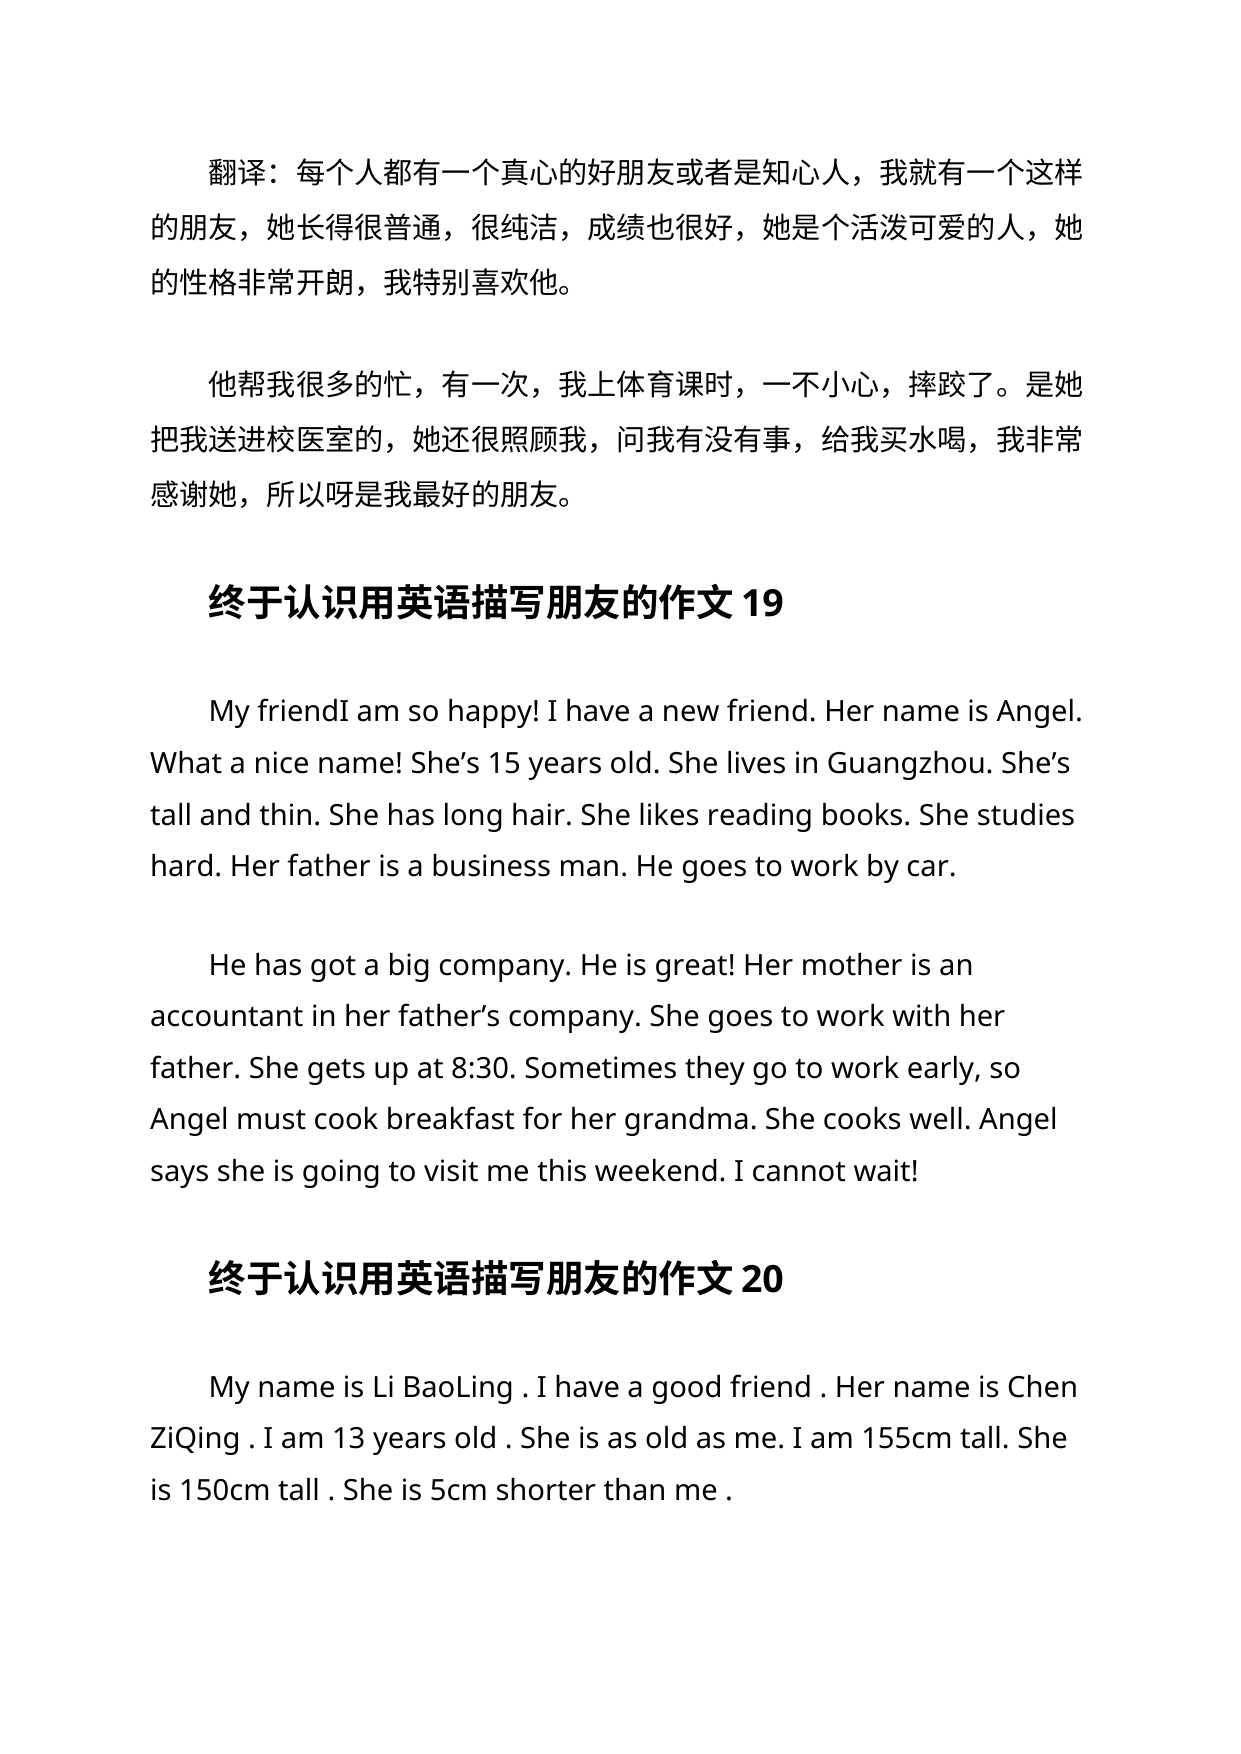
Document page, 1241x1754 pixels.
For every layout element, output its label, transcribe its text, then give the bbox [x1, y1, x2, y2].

text He has got a big company. He is great! Her mother is an accountant in her father’s company. She goes to work with her father. She gets up at 8:30. Sometimes they go to work early, so Angel must cook breakfast for her grandma. She cooks well. Angel says she is going to visit me this weekend. I cannot wait! [150, 944, 1090, 1190]
text 终于认识用英语描写朋友的作文19 [150, 573, 1090, 628]
text My name is Li BaoLing . I have a good friend . Her name is Chen ZiQing . I am 13 years old . She is as old as me. I am 155cm tall. She is 150cm tall . She is 5cm shorter than me . [150, 1366, 1090, 1509]
text 翻译：每个人都有一个真心的好朋友或者是知心人，我就有一个这样的朋友，她长得很普通，很纯洁，成绩也很好，她是个活泼可爱的人，她的性格非常开朗，我特别喜欢他。 [150, 150, 1090, 302]
text 他帮我很多的忙，有一次，我上体育课时，一不小心，摔跤了。是她把我送进校医室的，她还很照顾我，问我有没有事，给我买水喝，我非常感谢她，所以呀是我最好的朋友。 [150, 362, 1090, 514]
text My friendI am so happy! I have a new friend. Her name is Angel. What a nice name! She’s 15 years old. She lives in Guangzhou. She’s tall and thin. She has long hair. She likes reading books. She studies hard. Her father is a business man. He goes to work by car. [150, 691, 1090, 885]
text 终于认识用英语描写朋友的作文20 [150, 1248, 1090, 1303]
